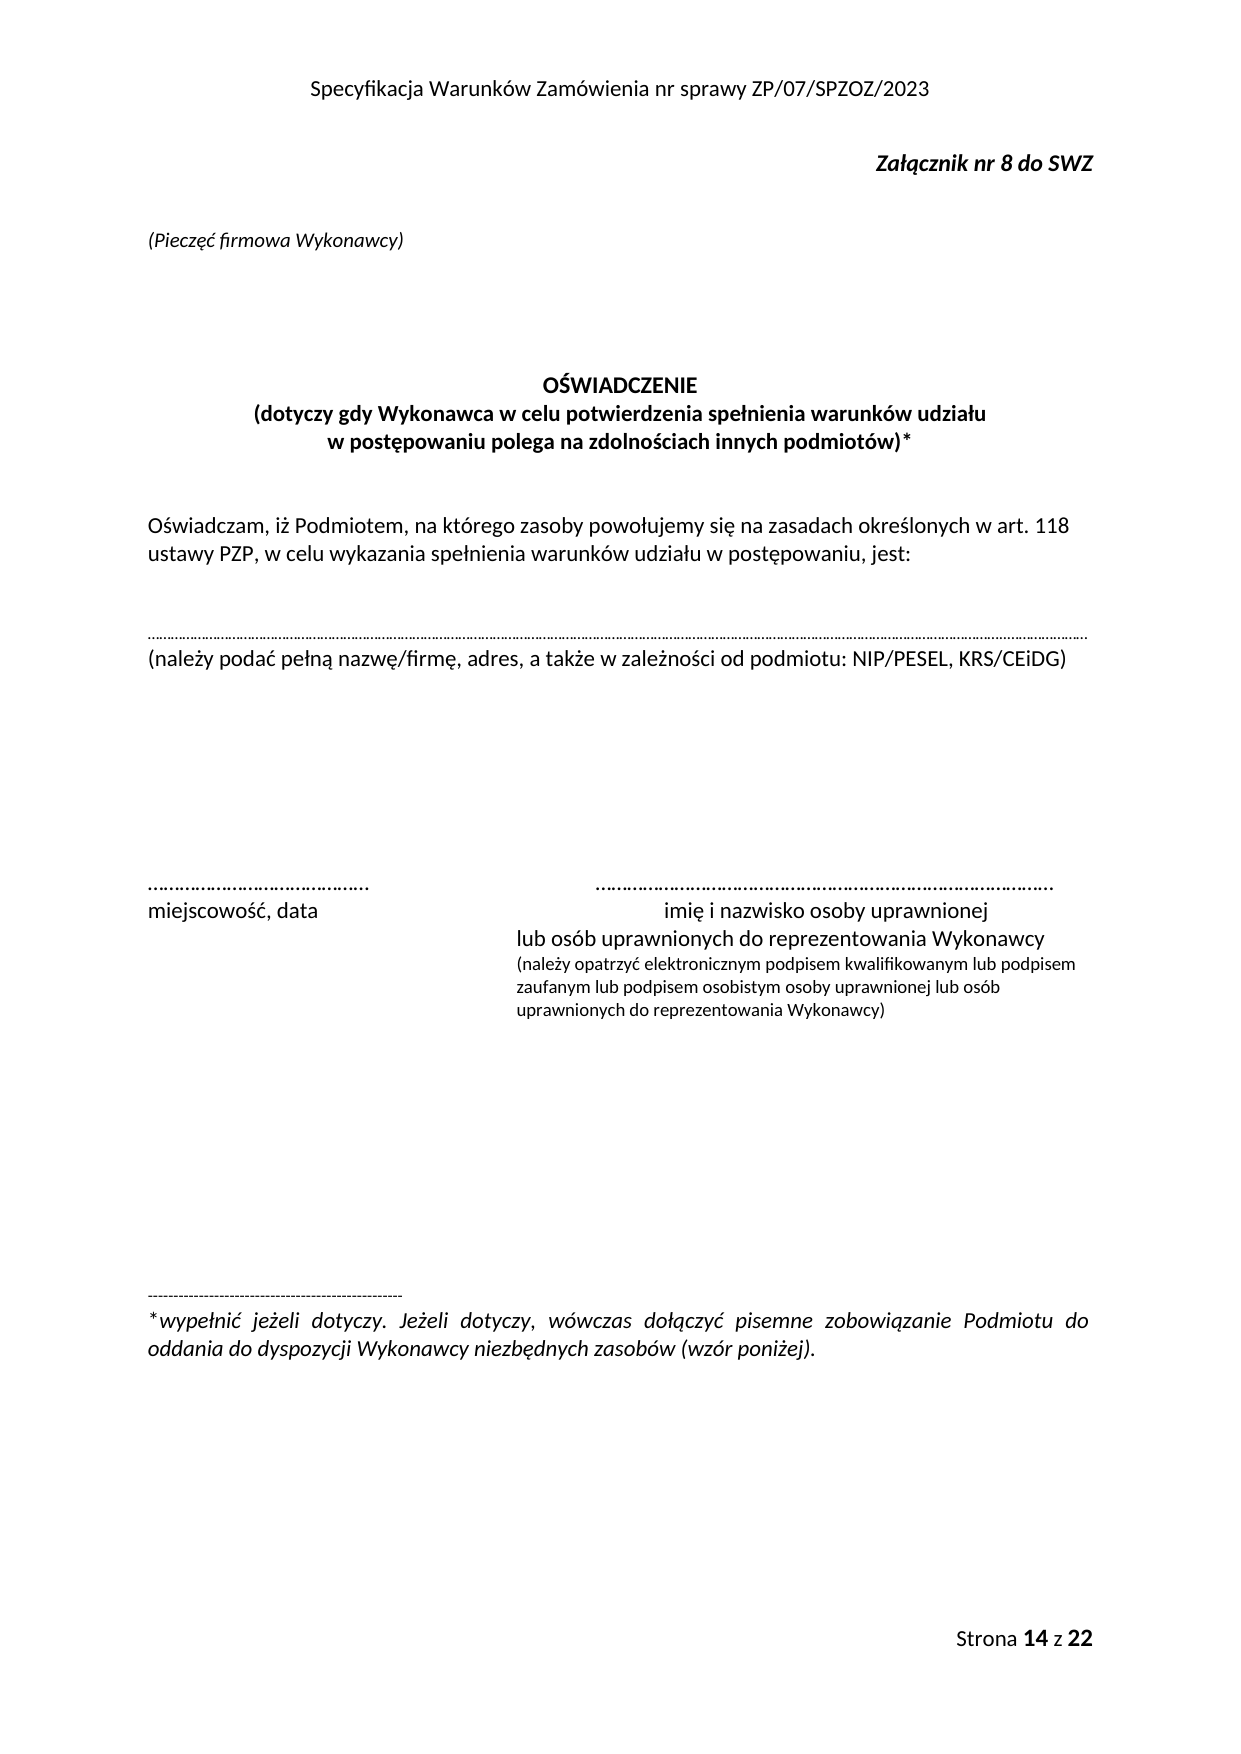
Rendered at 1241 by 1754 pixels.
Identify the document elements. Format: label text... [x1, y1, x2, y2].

text *wypełnić jeżeli dotyczy. Jeżeli dotyczy, wówczas dołączyć pisemne zobowiązanie Podmiotu do oddania do dyspozycji Wykonawcy niezbędnych zasobów (wzór poniżej). [148, 1306, 1093, 1362]
text Załącznik nr 8 do SWZ [148, 148, 1093, 177]
text (należy opatrzyć elektronicznym podpisem kwalifikowanym lub podpisem zaufanym lub podpisem osobistym osoby uprawnionej lub osób uprawnionych do reprezentowania Wykonawcy) [516, 952, 1093, 1021]
text -------------------------------------------------- [148, 1286, 1093, 1306]
text (należy podać pełną nazwę/firmę, adres, a także w zależności od podmiotu: NIP/PESEL, KRS/CEiDG) [148, 644, 1093, 672]
text (dotyczy gdy Wykonawca w celu potwierdzenia spełnienia warunków udziału [148, 399, 1093, 427]
text Oświadczam, iż Podmiotem, na którego zasoby powołujemy się na zasadach określonych w art. 118 ustawy PZP, w celu wykazania spełnienia warunków udziału w postępowaniu, jest: [148, 512, 1093, 568]
text (Pieczęć firmowa Wykonawcy) [148, 228, 1093, 253]
text …………………………………… …………………………………………………………………………… [148, 868, 1093, 896]
text miejscowość, data imię i nazwisko osoby uprawnionej [148, 896, 1093, 924]
text OŚWIADCZENIE [148, 370, 1093, 399]
text ……………………………………………………………………………………………………………………………………………………………………………………………………..………………… [148, 624, 1093, 644]
text lub osób uprawnionych do reprezentowania Wykonawcy [516, 924, 1093, 952]
text w postępowaniu polega na zdolnościach innych podmiotów)* [148, 427, 1093, 456]
